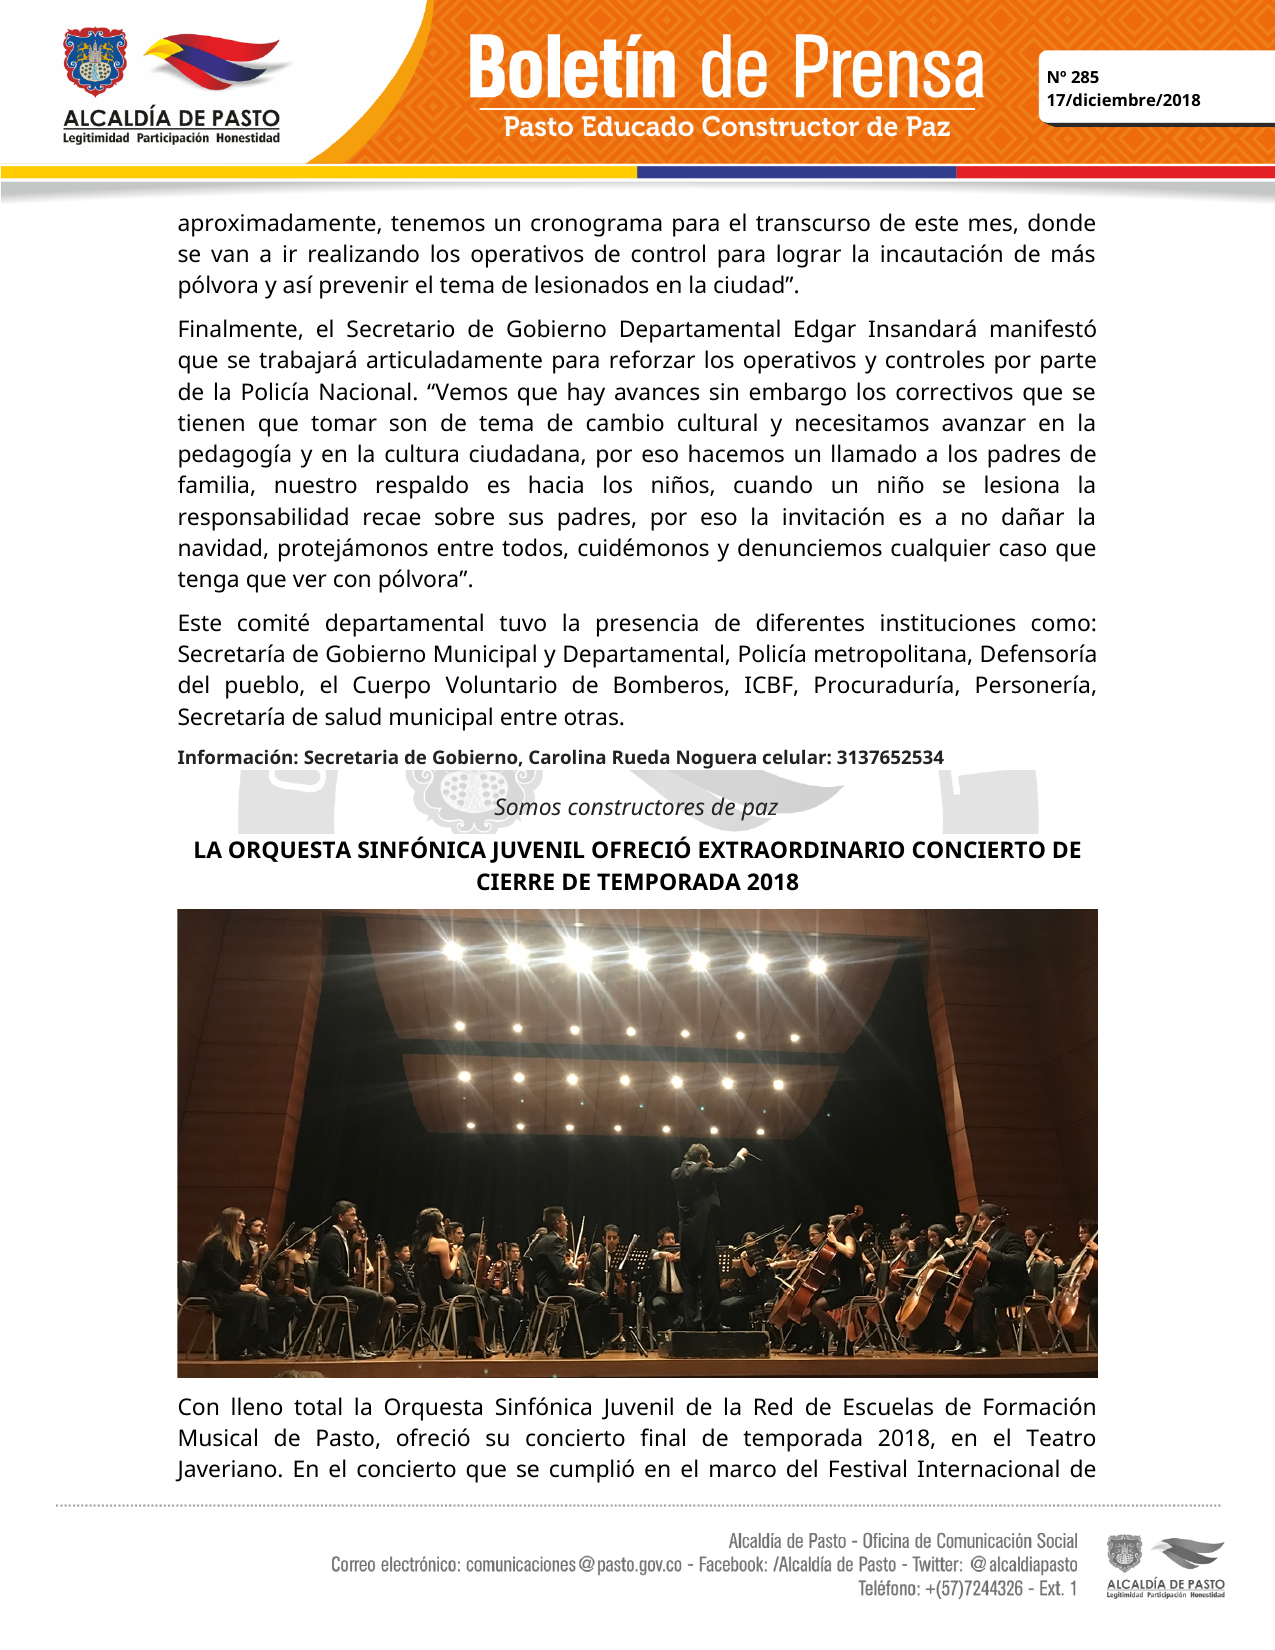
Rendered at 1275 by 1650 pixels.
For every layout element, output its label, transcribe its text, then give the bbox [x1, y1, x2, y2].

text Finalmente, el Secretario de Gobierno Departamental Edgar Insandará manifestó que se trabajará articuladamente para reforzar los operativos y controles por parte de la Policía Nacional. “Vemos que hay avances sin embargo los correctivos que se tienen que tomar son de tema de cambio cultural y necesitamos avanzar en la pedagogía y en la cultura ciudadana, por eso hacemos un llamado a los padres de familia, nuestro respaldo es hacia los niños, cuando un niño se lesiona la responsabilidad recae sobre sus padres, por eso la invitación es a no dañar la navidad, protejámonos entre todos, cuidémonos y denunciemos cualquier caso que tenga que ver con pólvora”. [177, 313, 1098, 594]
text Somos constructores de paz [177, 791, 1098, 822]
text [177, 1390, 1098, 1484]
text Información: Secretaria de Gobierno, Carolina Rueda Noguera celular: 3137652534 [177, 744, 1098, 770]
text LA ORQUESTA SINFÓNICA JUVENIL OFRECIÓ EXTRAORDINARIO CONCIERTO DE CIERRE DE TEMPORADA 2018 [177, 834, 1098, 897]
text Este comité departamental tuvo la presencia de diferentes instituciones como: Secretaría de Gobierno Municipal y Departamental, Policía metropolitana, Defensoría del pueblo, el Cuerpo Voluntario de Bomberos, ICBF, Procuraduría, Personería, Secretaría de salud municipal entre otras. [177, 607, 1098, 732]
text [177, 207, 1098, 301]
picture [0, 0, 1275, 1645]
